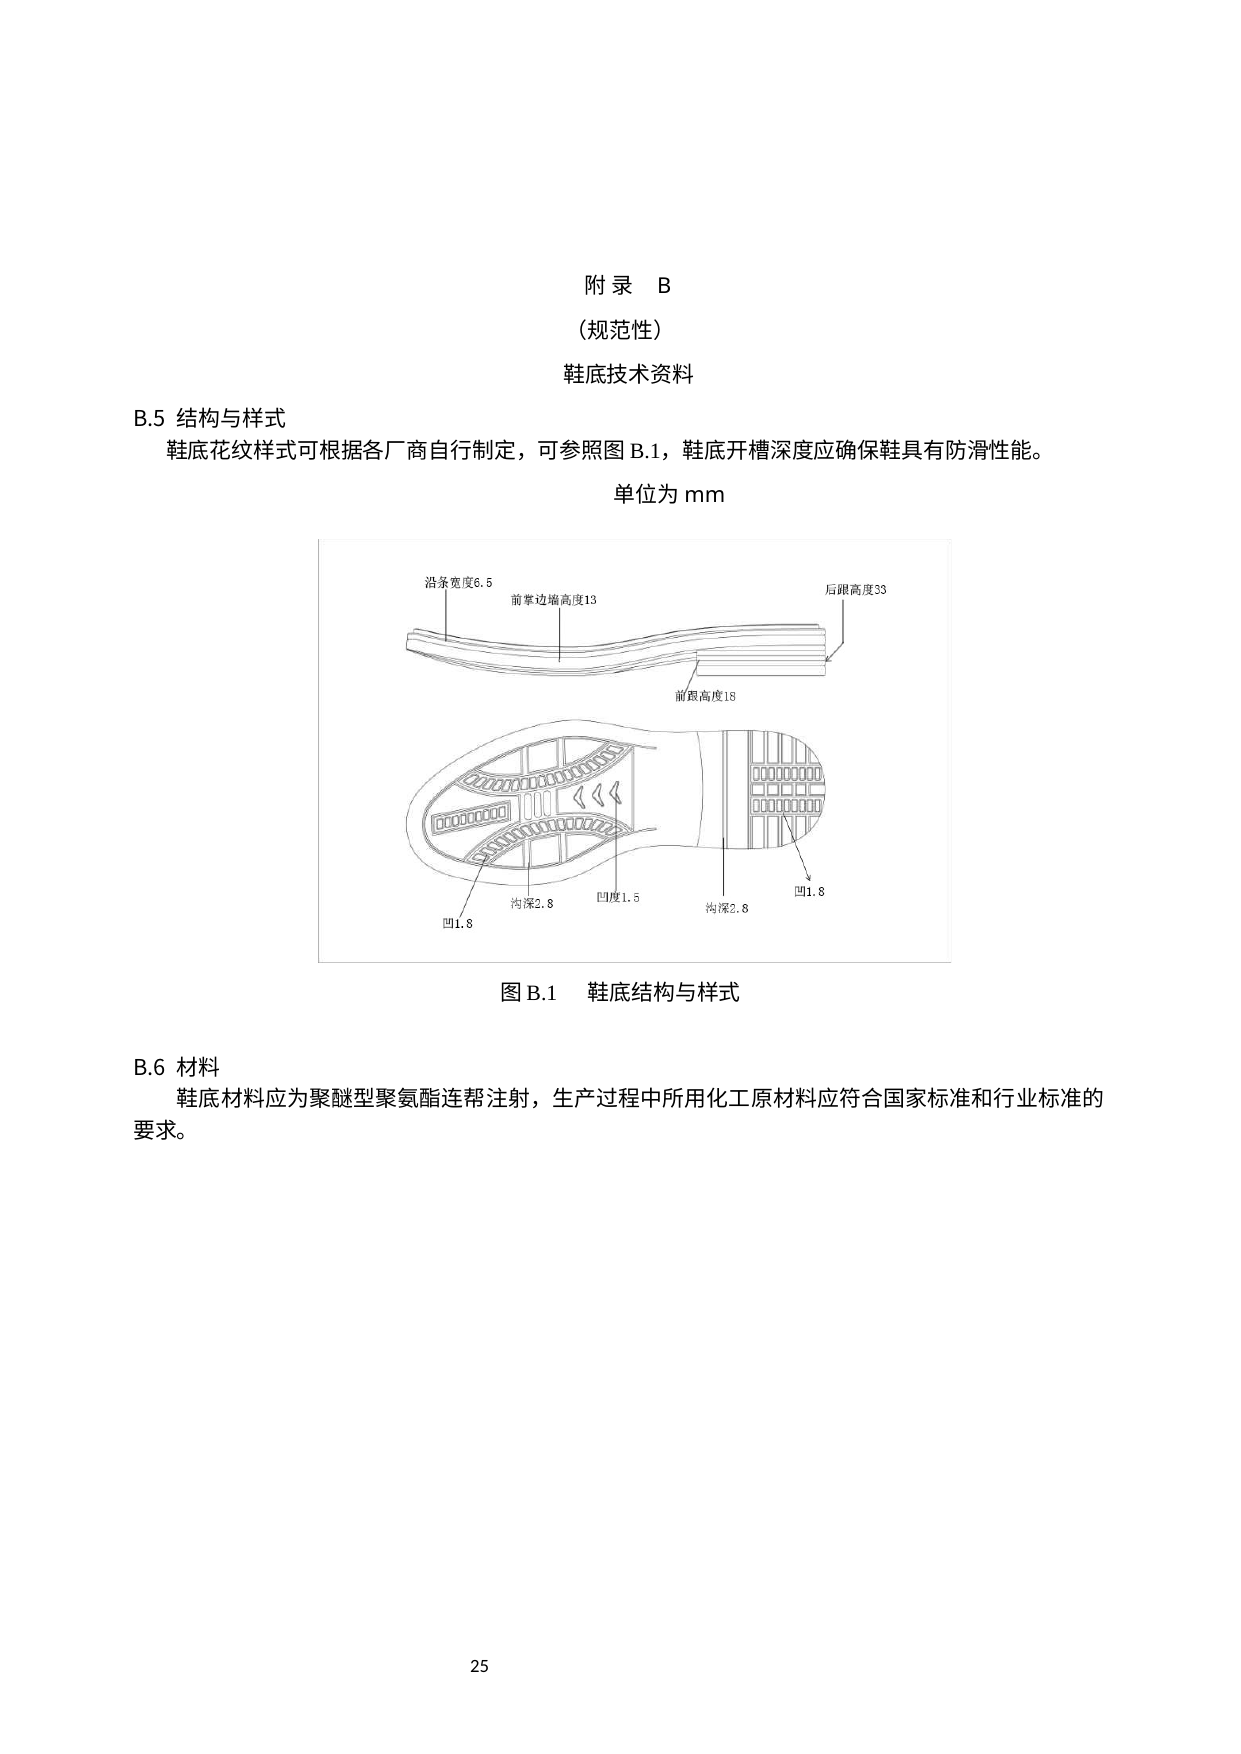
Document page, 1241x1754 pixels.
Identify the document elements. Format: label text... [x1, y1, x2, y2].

text （规范性） [133, 313, 1107, 344]
list 材料 [133, 1049, 1107, 1081]
text 鞋底技术资料 [133, 357, 1118, 388]
text 图B.1 鞋底结构与样式 [133, 975, 1107, 1007]
picture [318, 539, 952, 963]
text 鞋底花纹样式可根据各厂商自行制定，可参照图B.1，鞋底开槽深度应确保鞋具有防滑性能。 [133, 433, 1107, 464]
text 鞋底材料应为聚醚型聚氨酯连帮注射，生产过程中所用化工原材料应符合国家标准和行业标准的要求。 [133, 1081, 1107, 1144]
text 附 录 B [148, 268, 1107, 300]
list 单位为 mm [232, 477, 1107, 509]
list 结构与样式 [133, 401, 1107, 433]
